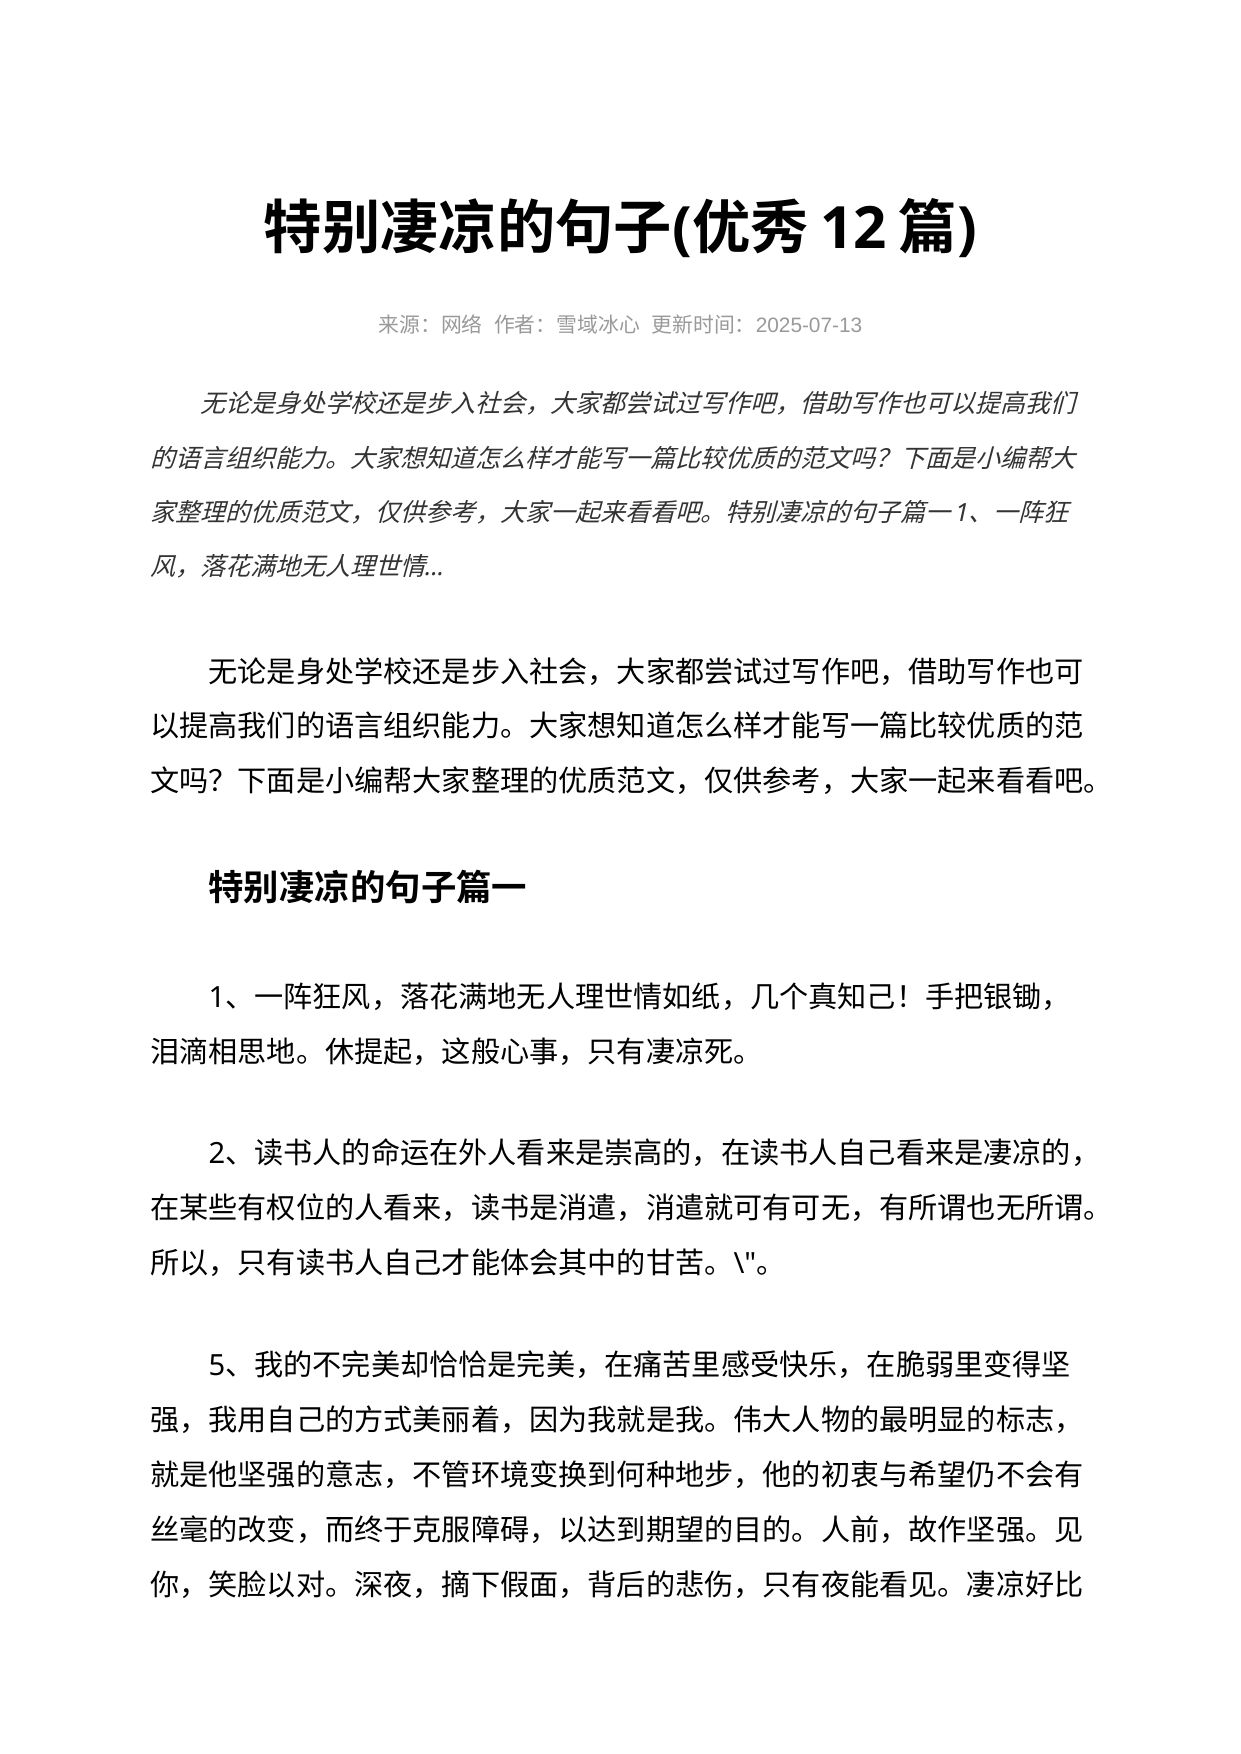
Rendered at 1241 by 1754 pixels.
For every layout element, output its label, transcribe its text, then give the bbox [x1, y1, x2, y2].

text 2、读书人的命运在外人看来是崇高的，在读书人自己看来是凄凉的，在某些有权位的人看来，读书是消遣，消遣就可有可无，有所谓也无所谓。所以，只有读书人自己才能体会其中的甘苦。\"。 [150, 1130, 1090, 1282]
text 特别凄凉的句子篇一 [150, 860, 1090, 911]
subtitle 特别凄凉的句子(优秀12篇) [150, 181, 1090, 266]
text 1、一阵狂风，落花满地无人理世情如纸，几个真知己！手把银锄，泪滴相思地。休提起，这般心事，只有凄凉死。 [150, 973, 1090, 1070]
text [150, 1342, 1090, 1604]
text 无论是身处学校还是步入社会，大家都尝试过写作吧，借助写作也可以提高我们的语言组织能力。大家想知道怎么样才能写一篇比较优质的范文吗？下面是小编帮大家整理的优质范文，仅供参考，大家一起来看看吧。 [150, 648, 1090, 800]
text 来源：网络 作者：雪域冰心 更新时间：2025-07-13 [150, 313, 1090, 337]
text 无论是身处学校还是步入社会，大家都尝试过写作吧，借助写作也可以提高我们的语言组织能力。大家想知道怎么样才能写一篇比较优质的范文吗？下面是小编帮大家整理的优质范文，仅供参考，大家一起来看看吧。特别凄凉的句子篇一1、一阵狂风，落花满地无人理世情... [150, 384, 1090, 583]
